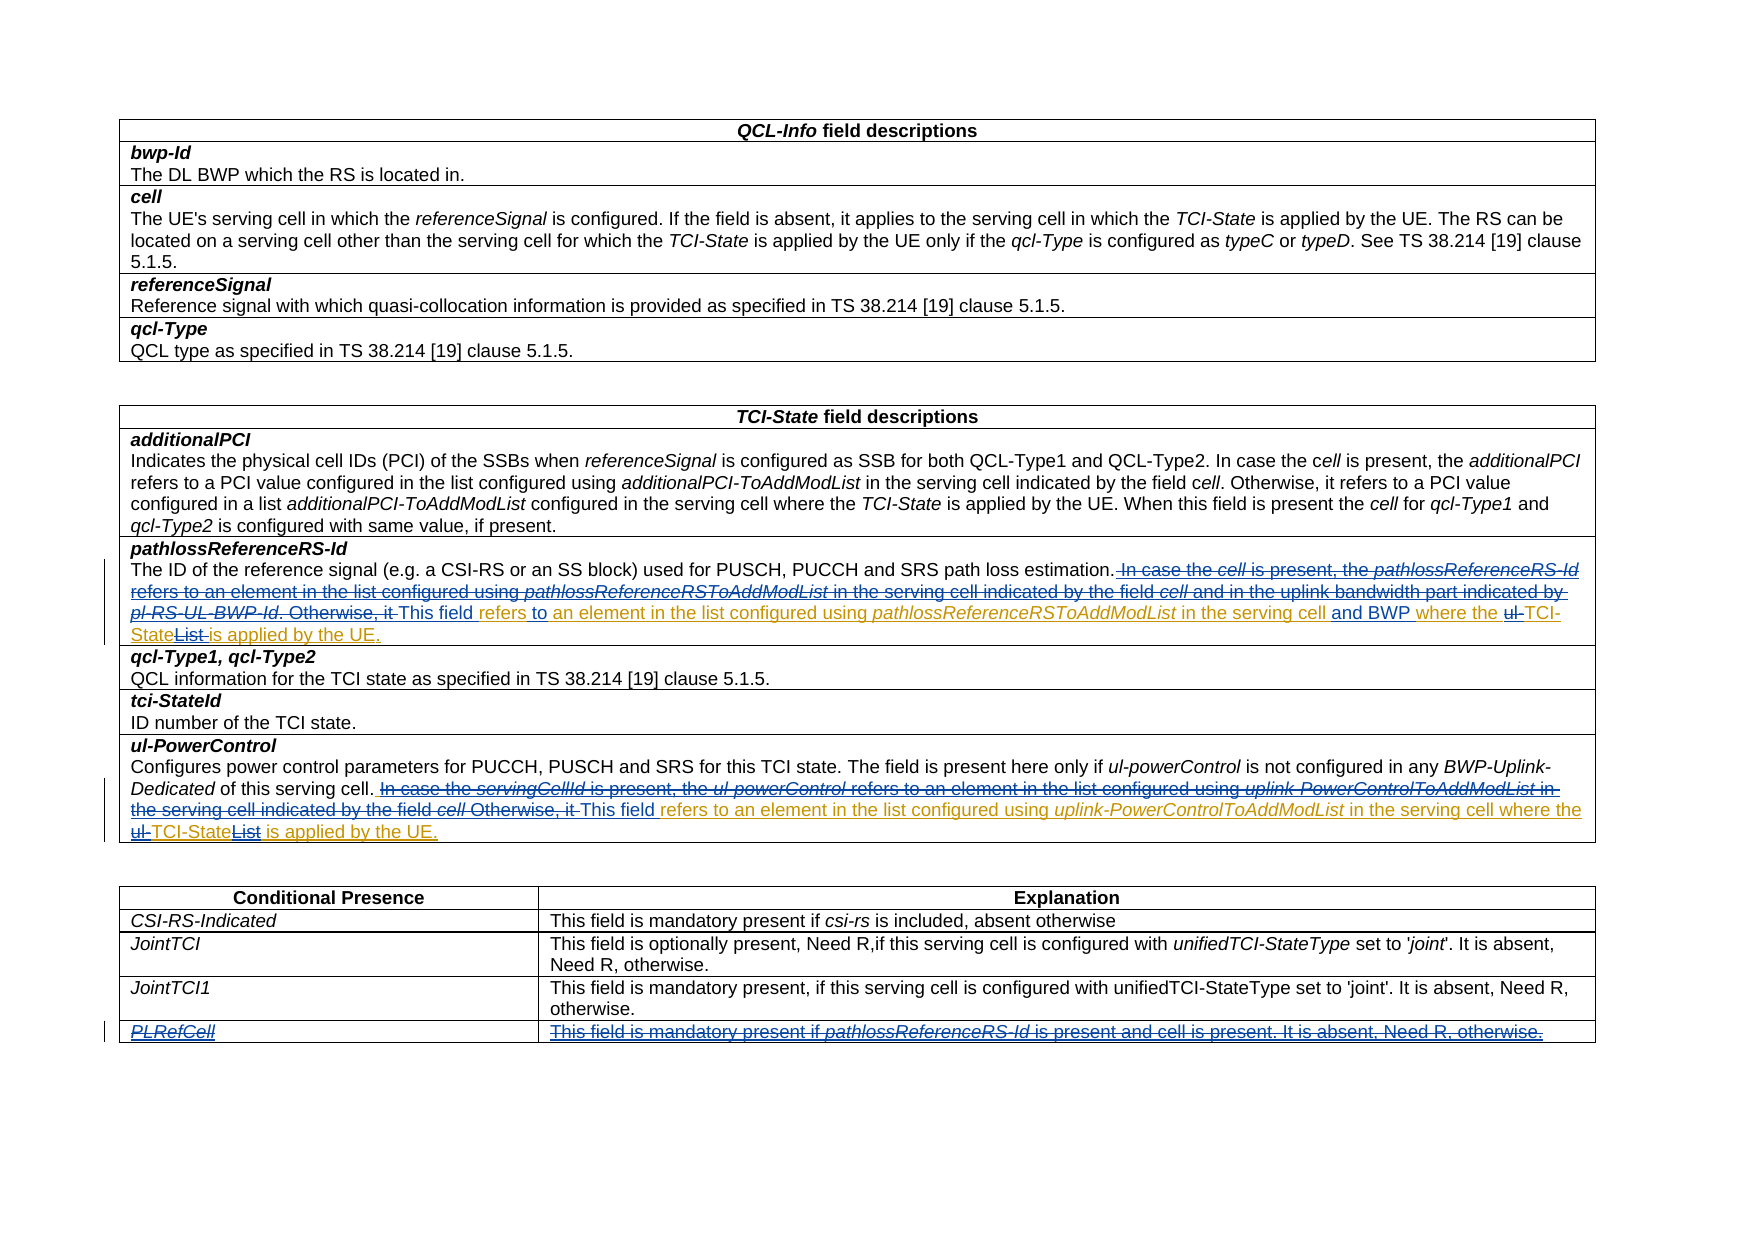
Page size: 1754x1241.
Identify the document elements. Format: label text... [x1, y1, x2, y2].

table_cell pathlossReferenceRS-Id The ID of the reference signal (e.g. a CSI-RS or an SS block) used for PUSCH, PUCCH and SRS path loss estimation. [120, 537, 1595, 645]
table_header TCI-State field descriptions [120, 406, 1595, 427]
table_header Explanation [539, 887, 1595, 909]
table_cell bwp-Id The DL BWP which the RS is located in. [120, 142, 1595, 185]
table_cell This field is mandatory present, if this serving cell is configured with unifiedTCI-StateType set to 'joint'. It is absent, Need R, otherwise. [539, 977, 1595, 1020]
table_cell qcl-Type1, qcl-Type2 QCL information for the TCI state as specified in TS 38.214 [19] clause 5.1.5. [120, 646, 1595, 689]
table_cell This field is mandatory present if csi-rs is included, absent otherwise [539, 910, 1595, 931]
table_cell cell The UE's serving cell in which the referenceSignal is configured. If the field is absent, it applies to the serving cell in which the TCI-State is applied by the UE. The RS can be located on a serving cell other than the serving cell for which the TCI-State is applied by the UE only if the qcl-Type is configured as typeC or typeD. See TS 38.214 [19] clause 5.1.5. [120, 186, 1595, 273]
table_cell tci-StateId ID number of the TCI state. [120, 690, 1595, 733]
table_cell qcl-Type QCL type as specified in TS 38.214 [19] clause 5.1.5. [120, 318, 1595, 361]
table_cell [539, 1021, 1595, 1042]
table_cell additionalPCI Indicates the physical cell IDs (PCI) of the SSBs when referenceSignal is configured as SSB for both QCL-Type1 and QCL-Type2. In case the cell is present, the additionalPCI refers to a PCI value configured in the list configured using additionalPCI-ToAddModList in the serving cell indicated by the field cell. Otherwise, it refers to a PCI value configured in a list additionalPCI-ToAddModList configured in the serving cell where the TCI-State is applied by the UE. When this field is present the cell for qcl-Type1 and qcl-Type2 is configured with same value, if present. [120, 429, 1595, 536]
table_cell JointTCI1 [120, 977, 538, 1020]
table_cell JointTCI [120, 933, 538, 976]
table_header Conditional Presence [120, 887, 538, 909]
table_cell ul-PowerControl Configures power control parameters for PUCCH, PUSCH and SRS for this TCI state. The field is present here only if ul-powerControl is not configured in any BWP-Uplink-Dedicated of this serving cell. [120, 735, 1595, 842]
table_header QCL-Info field descriptions [120, 120, 1595, 141]
table_cell This field is optionally present, Need R,if this serving cell is configured with unifiedTCI-StateType set to 'joint'. It is absent, Need R, otherwise. [539, 933, 1595, 976]
table_cell CSI-RS-Indicated [120, 910, 538, 931]
table_cell [120, 1021, 538, 1042]
table_cell referenceSignal Reference signal with which quasi-collocation information is provided as specified in TS 38.214 [19] clause 5.1.5. [120, 274, 1595, 317]
